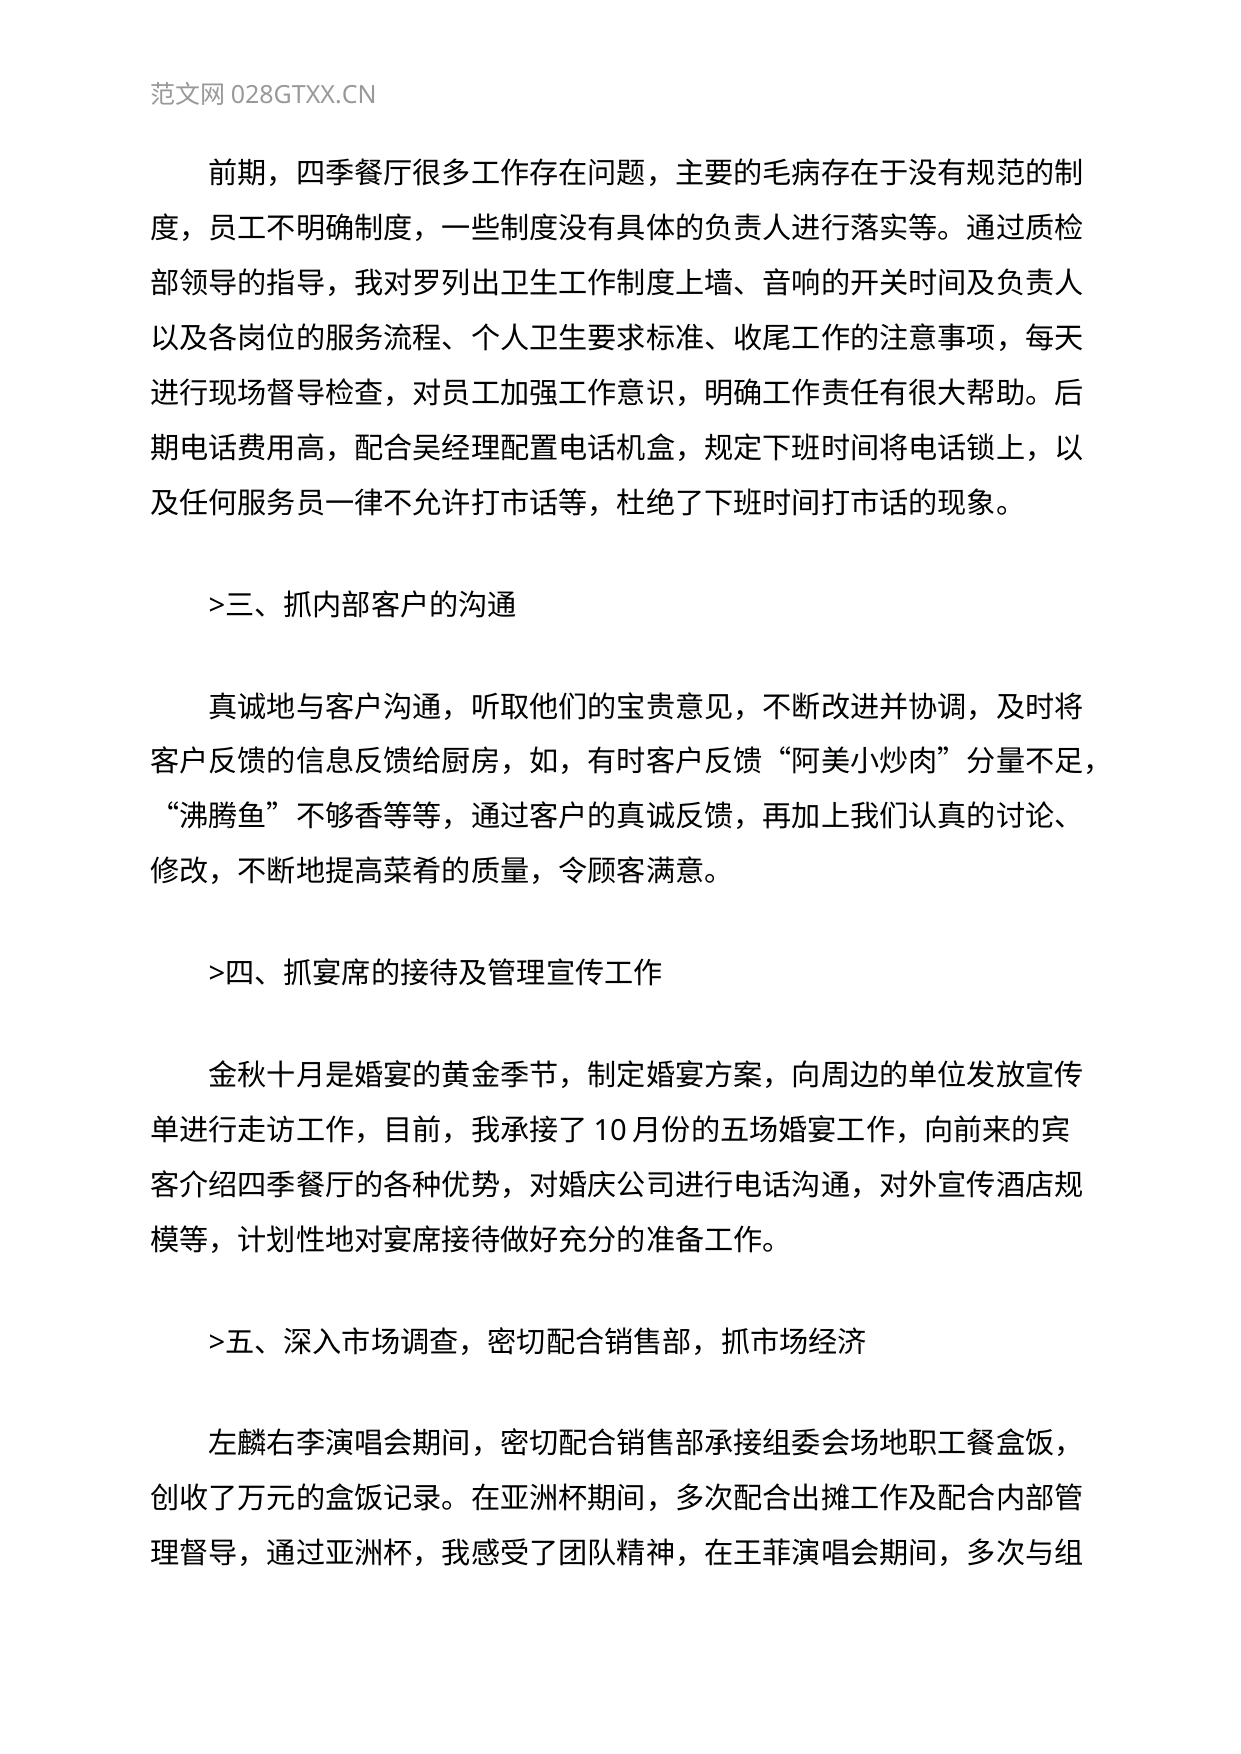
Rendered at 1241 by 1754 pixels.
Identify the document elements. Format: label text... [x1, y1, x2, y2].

text >三、抓内部客户的沟通 [150, 581, 1090, 623]
text >五、深入市场调查，密切配合销售部，抓市场经济 [150, 1318, 1090, 1361]
text 真诚地与客户沟通，听取他们的宝贵意见，不断改进并协调，及时将客户反馈的信息反馈给厨房，如，有时客户反馈“阿美小炒肉”分量不足，“沸腾鱼”不够香等等，通过客户的真诚反馈，再加上我们认真的讨论、修改，不断地提高菜肴的质量，令顾客满意。 [150, 683, 1090, 890]
text 金秋十月是婚宴的黄金季节，制定婚宴方案，向周边的单位发放宣传单进行走访工作，目前，我承接了10月份的五场婚宴工作，向前来的宾客介绍四季餐厅的各种优势，对婚庆公司进行电话沟通，对外宣传酒店规模等，计划性地对宴席接待做好充分的准备工作。 [150, 1052, 1090, 1259]
text >四、抓宴席的接待及管理宣传工作 [150, 949, 1090, 992]
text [150, 1420, 1090, 1572]
text 前期，四季餐厅很多工作存在问题，主要的毛病存在于没有规范的制度，员工不明确制度，一些制度没有具体的负责人进行落实等。通过质检部领导的指导，我对罗列出卫生工作制度上墙、音响的开关时间及负责人以及各岗位的服务流程、个人卫生要求标准、收尾工作的注意事项，每天进行现场督导检查，对员工加强工作意识，明确工作责任有很大帮助。后期电话费用高，配合吴经理配置电话机盒，规定下班时间将电话锁上，以及任何服务员一律不允许打市话等，杜绝了下班时间打市话的现象。 [150, 150, 1090, 522]
